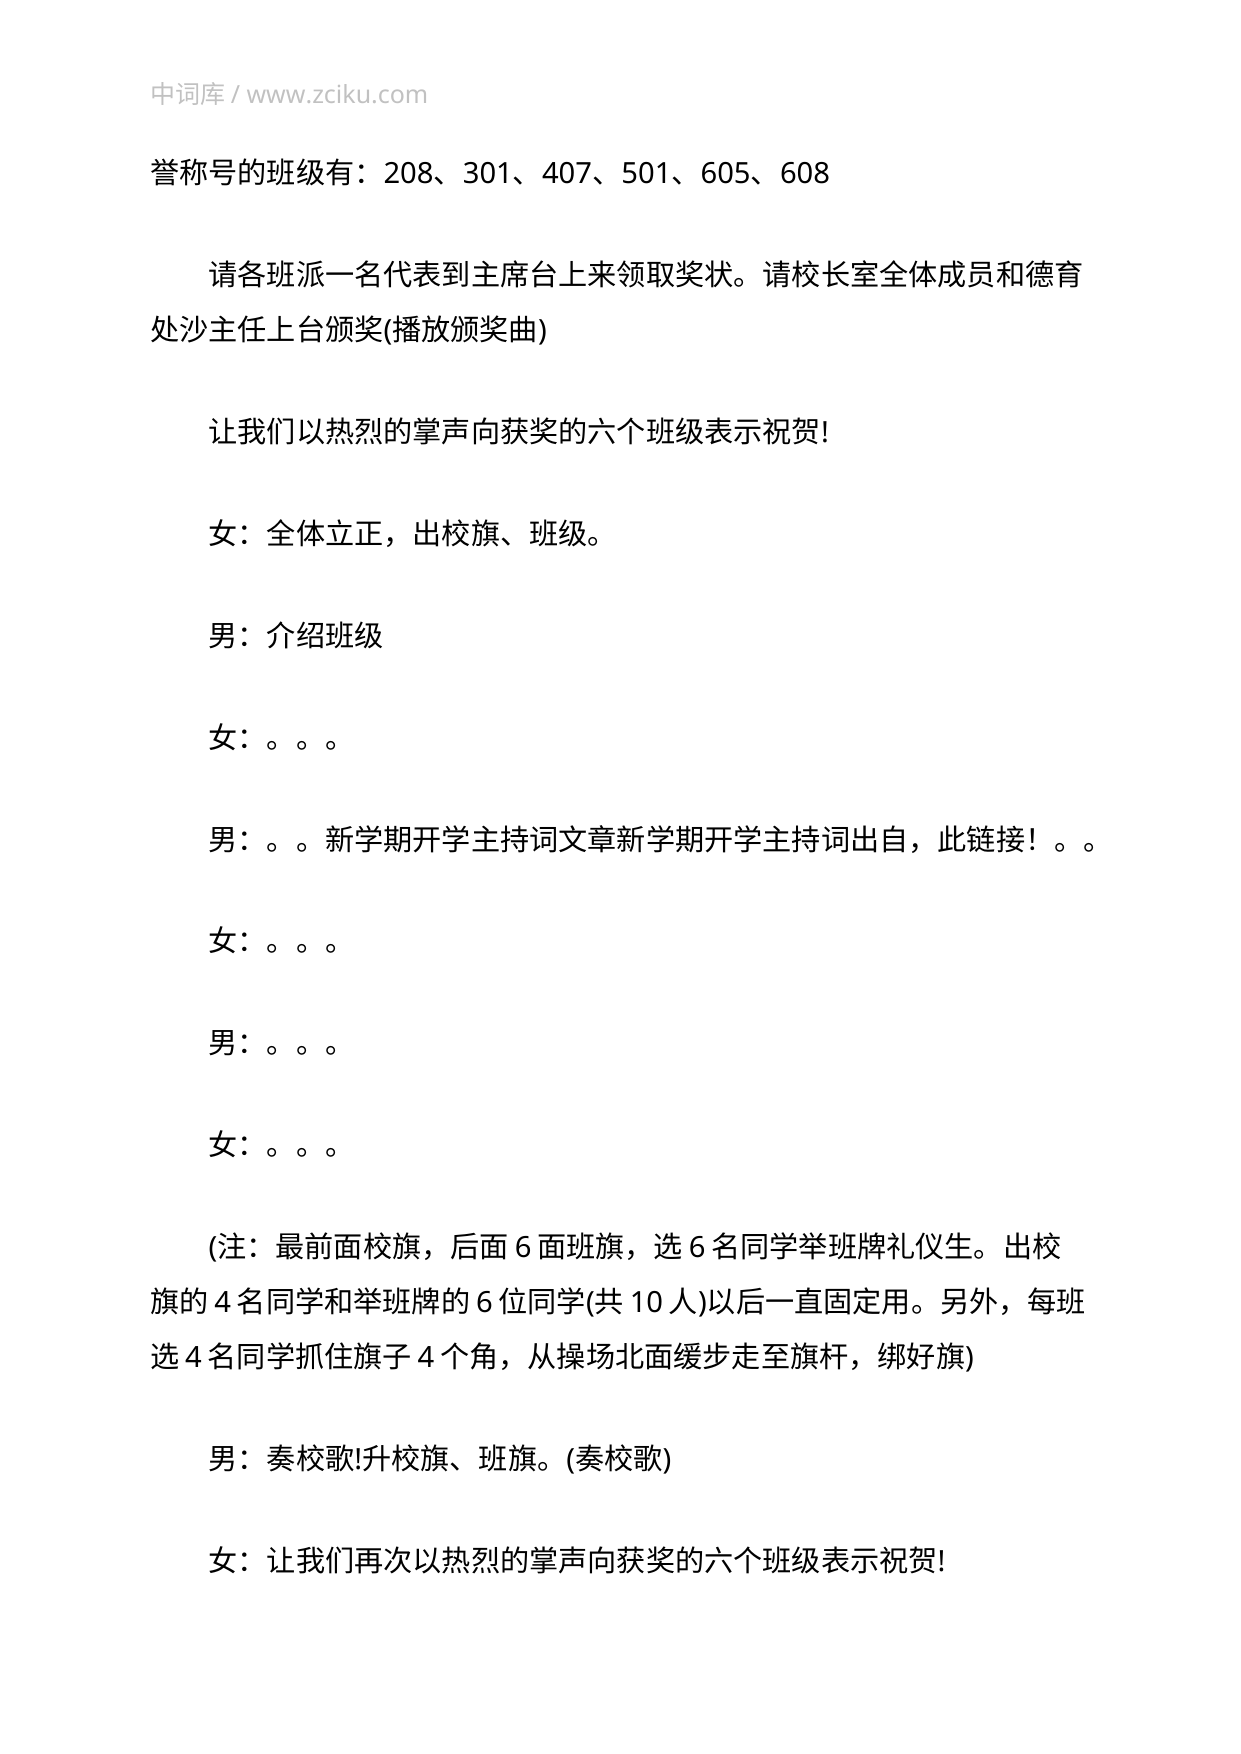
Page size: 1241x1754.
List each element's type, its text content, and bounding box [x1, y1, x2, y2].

text 男：。。。 [150, 1020, 1090, 1062]
text 女：让我们再次以热烈的掌声向获奖的六个班级表示祝贺! [150, 1537, 1090, 1579]
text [150, 150, 1090, 192]
text 男：。。新学期开学主持词文章新学期开学主持词出自，此链接！。。 [150, 816, 1090, 858]
text 女：全体立正，出校旗、班级。 [150, 511, 1090, 553]
text 女：。。。 [150, 918, 1090, 960]
text 男：介绍班级 [150, 613, 1090, 655]
text (注：最前面校旗，后面6面班旗，选6名同学举班牌礼仪生。出校旗的4名同学和举班牌的6位同学(共10人)以后一直固定用。另外，每班选4名同学抓住旗子4个角，从操场北面缓步走至旗杆，绑好旗) [150, 1223, 1090, 1376]
text 请各班派一名代表到主席台上来领取奖状。请校长室全体成员和德育处沙主任上台颁奖(播放颁奖曲) [150, 252, 1090, 349]
text 女：。。。 [150, 714, 1090, 757]
text 让我们以热烈的掌声向获奖的六个班级表示祝贺! [150, 409, 1090, 451]
text 男：奏校歌!升校旗、班旗。(奏校歌) [150, 1435, 1090, 1478]
text 女：。。。 [150, 1121, 1090, 1164]
